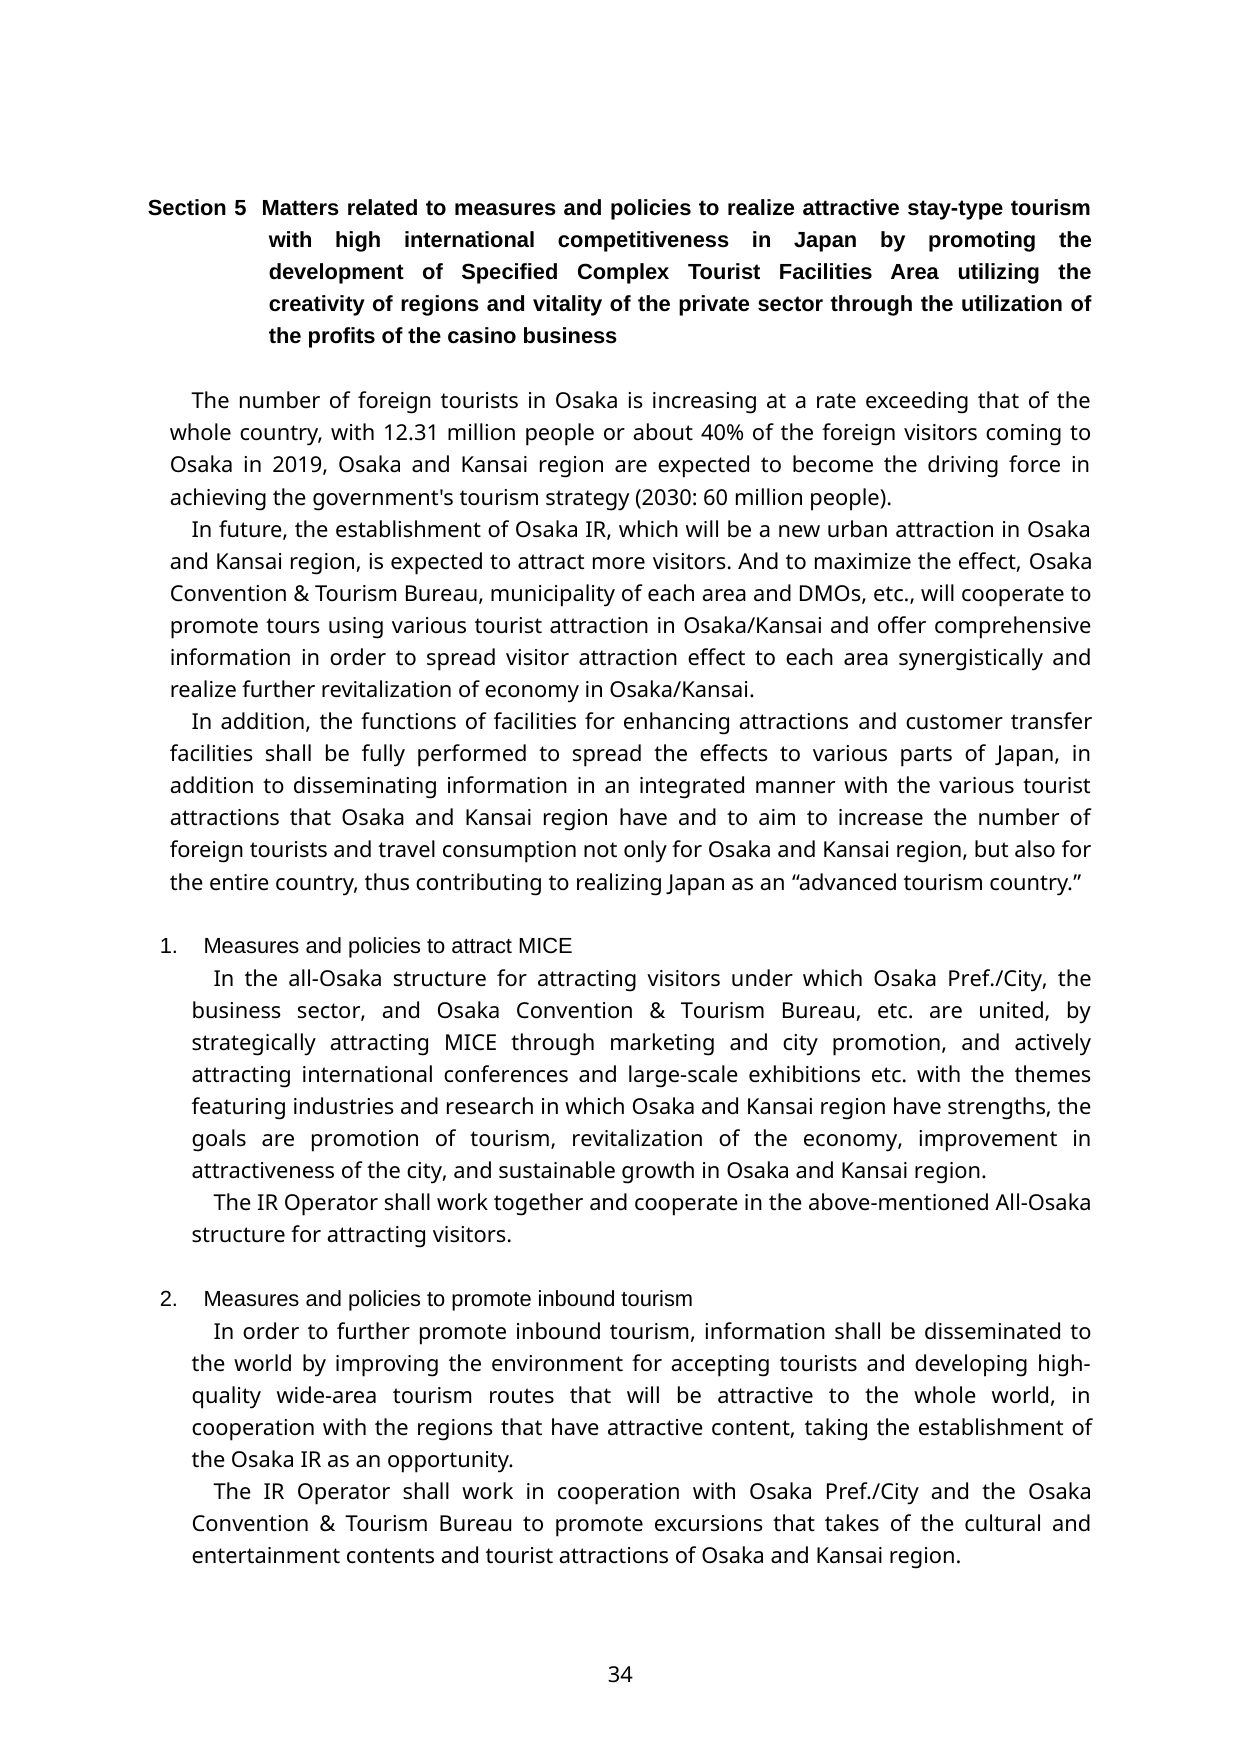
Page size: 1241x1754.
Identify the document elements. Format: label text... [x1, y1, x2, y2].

text In addition, the functions of facilities for enhancing attractions and customer transfer facilities shall be fully performed to spread the effects to various parts of Japan, in addition to disseminating information in an integrated manner with the various tourist attractions that Osaka and Kansai region have and to aim to increase the number of foreign tourists and travel consumption not only for Osaka and Kansai region, but also for the entire country, thus contributing to realizing Japan as an “advanced tourism country.” [169, 705, 1092, 897]
subtitle Measures and policies to attract MICE [159, 929, 1092, 962]
subtitle Section 5 Matters related to measures and policies to realize attractive stay-type tourism with high international competitiveness in Japan by promoting the development of Specified Complex Tourist Facilities Area utilizing the creativity of regions and vitality of the private sector through the utilization of the profits of the casino business [148, 192, 1092, 352]
text The number of foreign tourists in Osaka is increasing at a rate exceeding that of the whole country, with 12.31 million people or about 40% of the foreign visitors coming to Osaka in 2019, Osaka and Kansai region are expected to become the driving force in achieving the government's tourism strategy (2030: 60 million people). [169, 384, 1092, 512]
text In the all-Osaka structure for attracting visitors under which Osaka Pref./City, the business sector, and Osaka Convention & Tourism Bureau, etc. are united, by strategically attracting MICE through marketing and city promotion, and actively attracting international conferences and large-scale exhibitions etc. with the themes featuring industries and research in which Osaka and Kansai region have strengths, the goals are promotion of tourism, revitalization of the economy, improvement in attractiveness of the city, and sustainable growth in Osaka and Kansai region. [191, 962, 1092, 1186]
text In future, the establishment of Osaka IR, which will be a new urban attraction in Osaka and Kansai region, is expected to attract more visitors. And to maximize the effect, Osaka Convention & Tourism Bureau, municipality of each area and DMOs, etc., will cooperate to promote tours using various tourist attraction in Osaka/Kansai and offer comprehensive information in order to spread visitor attraction effect to each area synergistically and realize further revitalization of economy in Osaka/Kansai. [169, 512, 1092, 705]
text In order to further promote inbound tourism, information shall be disseminated to the world by improving the environment for accepting tourists and developing high-quality wide-area tourism routes that will be attractive to the whole world, in cooperation with the regions that have attractive content, taking the establishment of the Osaka IR as an opportunity. [191, 1314, 1092, 1475]
subtitle Measures and policies to promote inbound tourism [159, 1282, 1092, 1314]
text The IR Operator shall work in cooperation with Osaka Pref./City and the Osaka Convention & Tourism Bureau to promote excursions that takes of the cultural and entertainment contents and tourist attractions of Osaka and Kansai region. [191, 1475, 1092, 1571]
text The IR Operator shall work together and cooperate in the above-mentioned All-Osaka structure for attracting visitors. [191, 1186, 1092, 1250]
